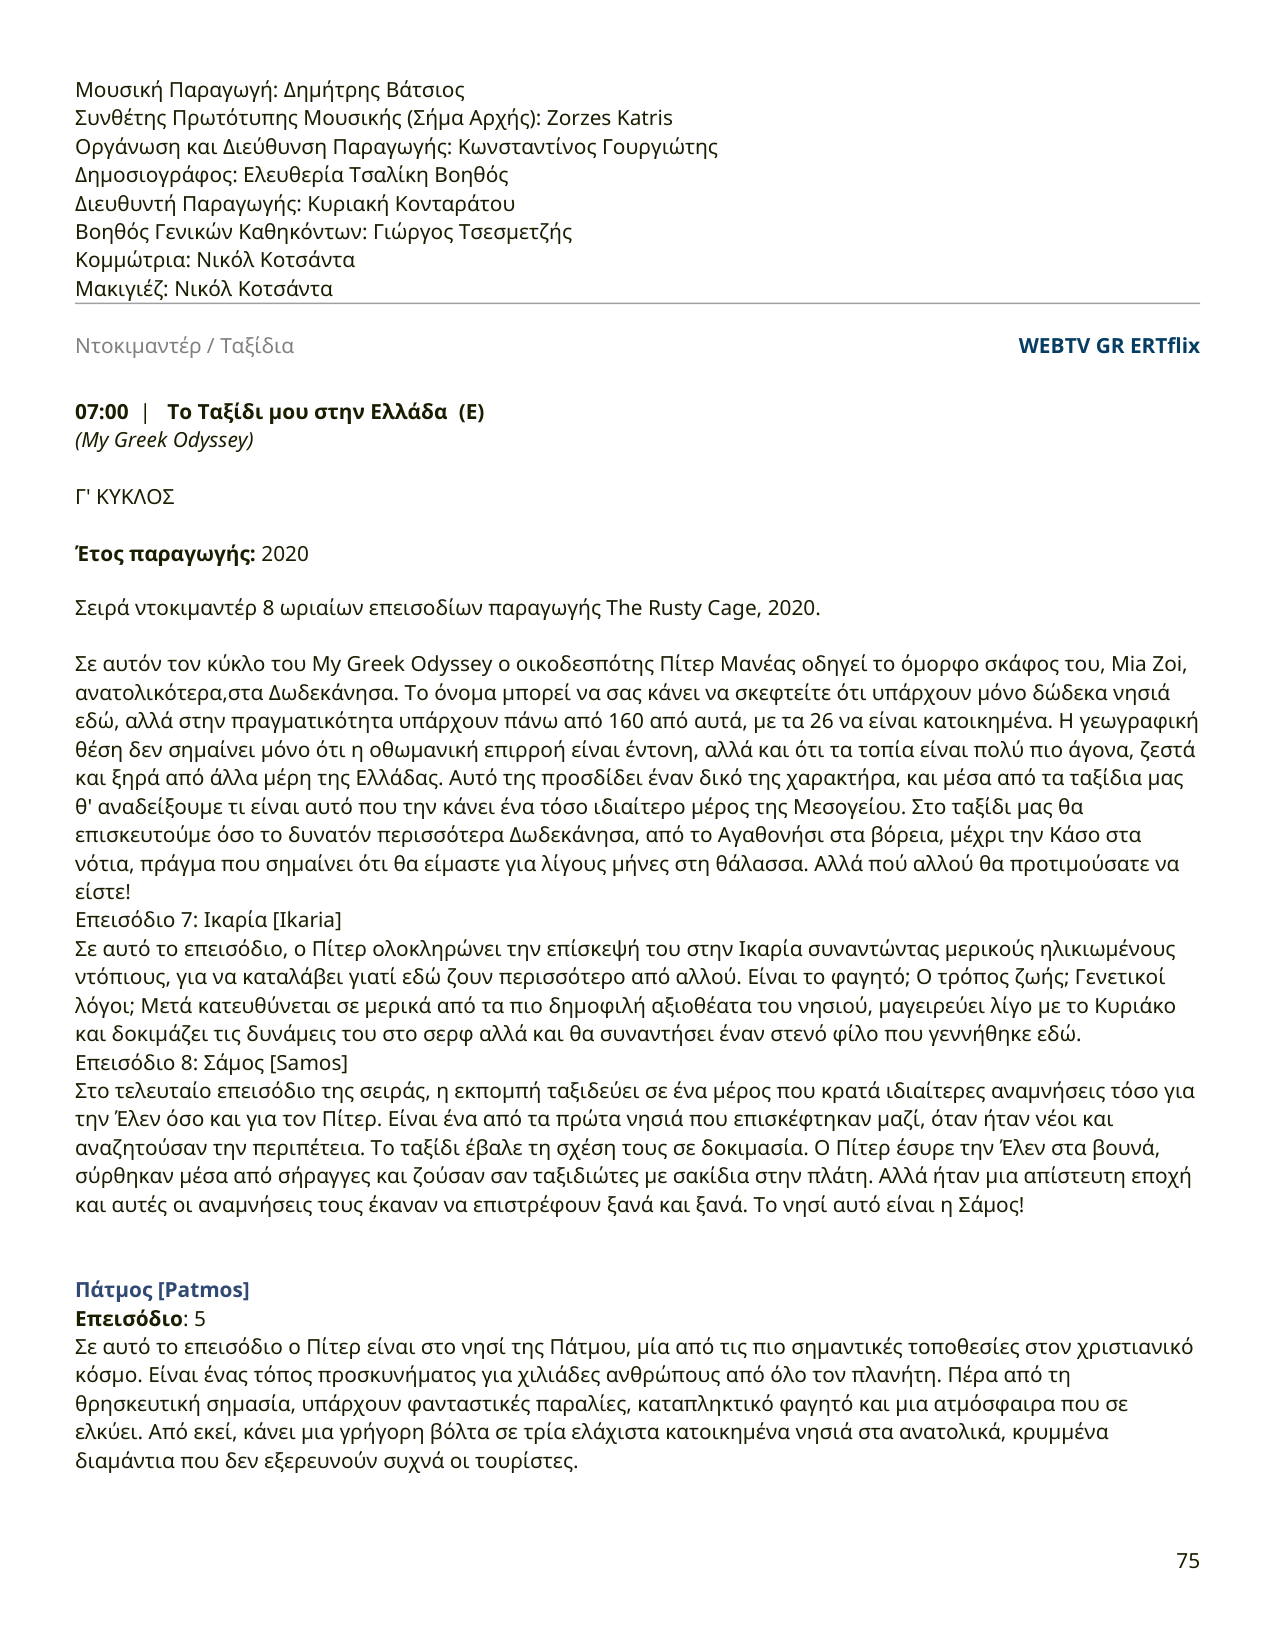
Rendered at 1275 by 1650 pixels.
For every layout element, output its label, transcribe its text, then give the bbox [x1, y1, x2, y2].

text Πάτμος [Patmos] Eπεισόδιο: 5 [75, 1218, 1200, 1332]
text Σειρά ντοκιμαντέρ 8 ωριαίων επεισοδίων παραγωγής The Rusty Cage, 2020. Σε αυτόν τον κύκλο του My Greek Odyssey ο οικοδεσπότης Πίτερ Μανέας οδηγεί το όμορφο σκάφος του, Mia Zoi, ανατολικότερα,στα Δωδεκάνησα. Το όνομα μπορεί να σας κάνει να σκεφτείτε ότι υπάρχουν μόνο δώδεκα νησιά εδώ, αλλά στην πραγματικότητα υπάρχουν πάνω από 160 από αυτά, με τα 26 να είναι κατοικημένα. Η γεωγραφική θέση δεν σημαίνει μόνο ότι η οθωμανική επιρροή είναι έντονη, αλλά και ότι τα τοπία είναι πολύ πιο άγονα, ζεστά και ξηρά από άλλα μέρη της Ελλάδας. Αυτό της προσδίδει έναν δικό της χαρακτήρα, και μέσα από τα ταξίδια μας θ' αναδείξουμε τι είναι αυτό που την κάνει ένα τόσο ιδιαίτερο μέρος της Μεσογείου. Στο ταξίδι μας θα επισκευτούμε όσο το δυνατόν περισσότερα Δωδεκάνησα, από το Αγαθονήσι στα βόρεια, μέχρι την Κάσο στα νότια, πράγμα που σημαίνει ότι θα είμαστε για λίγους μήνες στη θάλασσα. Αλλά πού αλλού θα προτιμούσατε να είστε! Επεισόδιο 7: Ικαρία [Ikaria] Σε αυτό το επεισόδιο, ο Πίτερ ολοκληρώνει την επίσκεψή του στην Ικαρία συναντώντας μερικούς ηλικιωμένους ντόπιους, για να καταλάβει γιατί εδώ ζουν περισσότερο από αλλού. Είναι το φαγητό; Ο τρόπος ζωής; Γενετικοί λόγοι; Μετά κατευθύνεται σε μερικά από τα πιο δημοφιλή αξιοθέατα του νησιού, μαγειρεύει λίγο με το Κυριάκο και δοκιμάζει τις δυνάμεις του στο σερφ αλλά και θα συναντήσει έναν στενό φίλο που γεννήθηκε εδώ. Επεισόδιο 8: Σάμος [Samos] Στο τελευταίο επεισόδιο της σειράς, η εκπομπή ταξιδεύει σε ένα μέρος που κρατά ιδιαίτερες αναμνήσεις τόσο για την Έλεν όσο και για τον Πίτερ. Είναι ένα από τα πρώτα νησιά που επισκέφτηκαν μαζί, όταν ήταν νέοι και αναζητούσαν την περιπέτεια. Το ταξίδι έβαλε τη σχέση τους σε δοκιμασία. Ο Πίτερ έσυρε την Έλεν στα βουνά, σύρθηκαν μέσα από σήραγγες και ζούσαν σαν ταξιδιώτες με σακίδια στην πλάτη. Αλλά ήταν μια απίστευτη εποχή και αυτές οι αναμνήσεις τους έκαναν να επιστρέφουν ξανά και ξανά. Το νησί αυτό είναι η Σάμος! [75, 593, 1200, 1218]
text 07:00 | Το Ταξίδι μου στην Ελλάδα (E) (My Greek Odyssey) Γ' ΚΥΚΛΟΣ Έτος παραγωγής: 2020 [75, 360, 1200, 568]
text Σε αυτό το επεισόδιο ο Πίτερ είναι στο νησί της Πάτμου, μία από τις πιο σημαντικές τοποθεσίες στον χριστιανικό κόσμο. Είναι ένας τόπος προσκυνήματος για χιλιάδες ανθρώπους από όλο τον πλανήτη. Πέρα από τη θρησκευτική σημασία, υπάρχουν φανταστικές παραλίες, καταπληκτικό φαγητό και μια ατμόσφαιρα που σε ελκύει. Από εκεί, κάνει μια γρήγορη βόλτα σε τρία ελάχιστα κατοικημένα νησιά στα ανατολικά, κρυμμένα διαμάντια που δεν εξερευνούν συχνά οι τουρίστες. [75, 1332, 1200, 1474]
table_header WEBTV GR ERTflix [638, 331, 1200, 360]
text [75, 75, 1200, 302]
table_header Ντοκιμαντέρ / Ταξίδια [75, 331, 637, 360]
